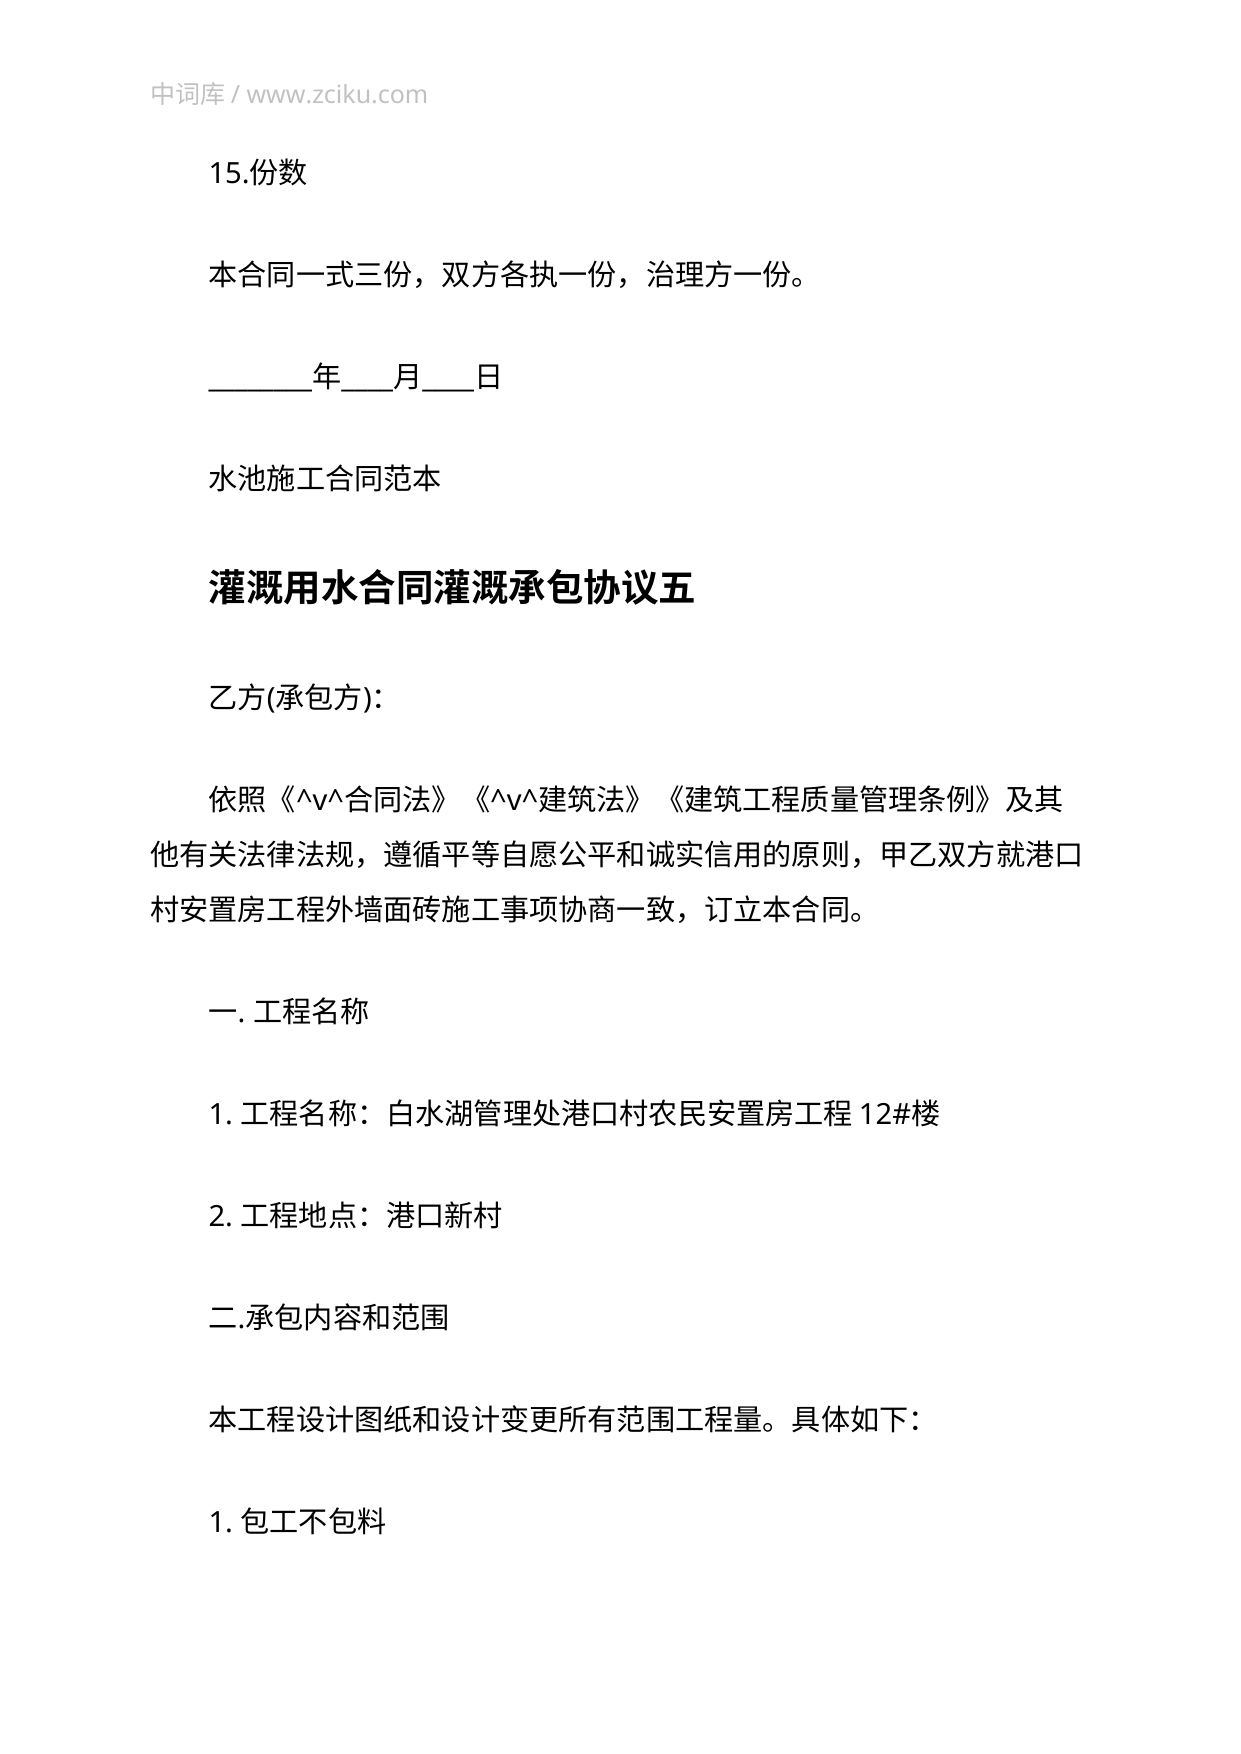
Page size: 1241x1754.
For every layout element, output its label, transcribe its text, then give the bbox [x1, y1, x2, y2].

text 本工程设计图纸和设计变更所有范围工程量。具体如下： [150, 1396, 1090, 1439]
text 2. 工程地点：港口新村 [150, 1192, 1090, 1235]
text 本合同一式三份，双方各执一份，治理方一份。 [150, 252, 1090, 294]
text 15.份数 [150, 150, 1090, 192]
text 二.承包内容和范围 [150, 1294, 1090, 1337]
text 1. 工程名称：白水湖管理处港口村农民安置房工程12#楼 [150, 1091, 1090, 1133]
text 一. 工程名称 [150, 988, 1090, 1031]
text 1. 包工不包料 [150, 1498, 1090, 1541]
text ________年____月____日 [150, 354, 1090, 396]
text 水池施工合同范本 [150, 456, 1090, 498]
text 灌溉用水合同灌溉承包协议五 [150, 557, 1090, 612]
text 乙方(承包方)： [150, 675, 1090, 717]
text 依照《^v^合同法》《^v^建筑法》《建筑工程质量管理条例》及其他有关法律法规，遵循平等自愿公平和诚实信用的原则，甲乙双方就港口村安置房工程外墙面砖施工事项协商一致，订立本合同。 [150, 777, 1090, 929]
